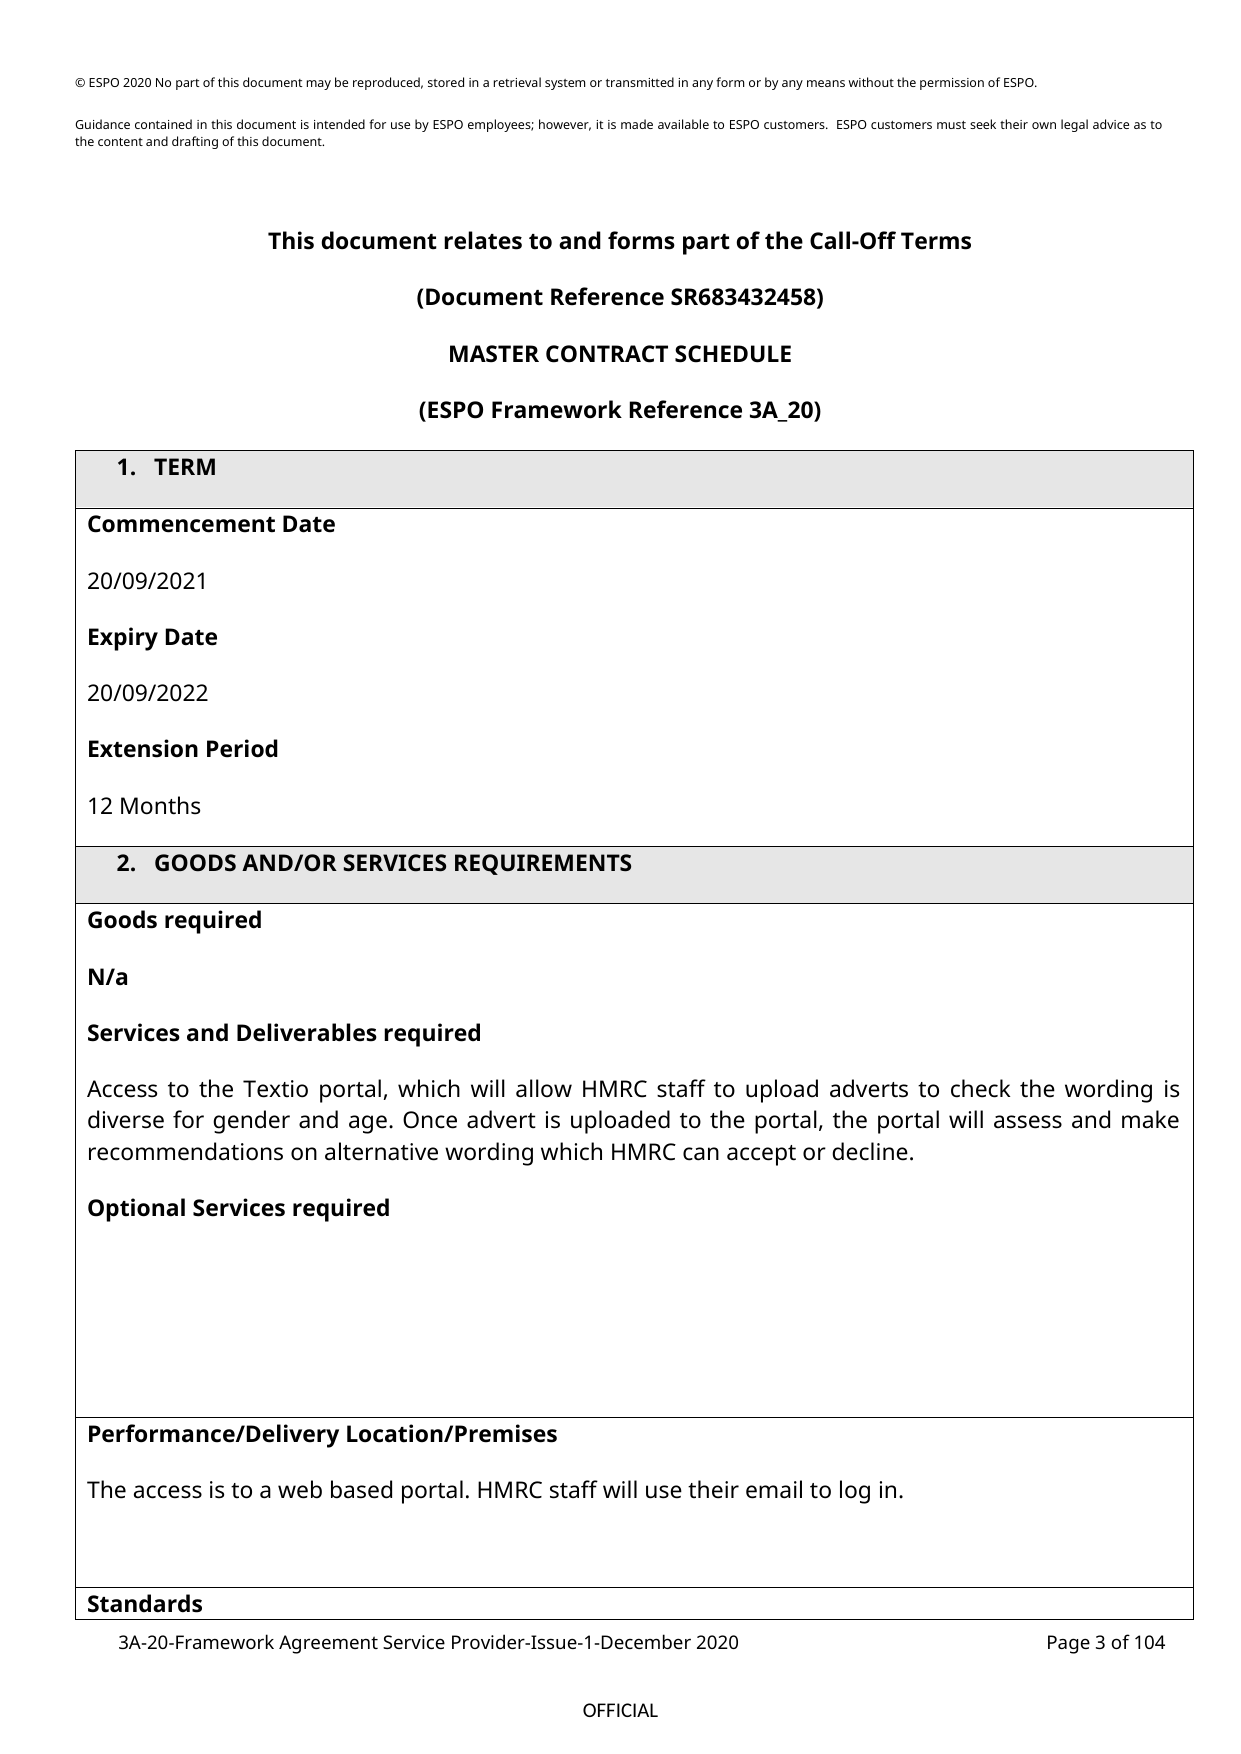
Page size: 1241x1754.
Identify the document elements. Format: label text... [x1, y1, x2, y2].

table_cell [76, 1588, 1193, 1619]
text (Document Reference SR683432458) [75, 281, 1165, 313]
text This document relates to and forms part of the Call-Off Terms [75, 225, 1165, 256]
table_cell Commencement Date 20/09/2021 Expiry Date 20/09/2022 Extension Period 12 Months [76, 509, 1193, 846]
table_header TERM [76, 451, 1193, 507]
text (ESPO Framework Reference 3A_20) [75, 394, 1165, 425]
table_cell Goods required N/a Services and Deliverables required Access to the Textio portal, which will allow HMRC staff to upload adverts to check the wording is diverse for gender and age. Once advert is uploaded to the portal, the portal will assess and make recommendations on alternative wording which HMRC can accept or decline. Optional Services required [76, 904, 1193, 1417]
text MASTER CONTRACT SCHEDULE [75, 338, 1165, 369]
table_cell GOODS AND/OR SERVICES REQUIREMENTS [76, 847, 1193, 903]
table_cell Performance/Delivery Location/Premises The access is to a web based portal. HMRC staff will use their email to log in. [76, 1418, 1193, 1587]
